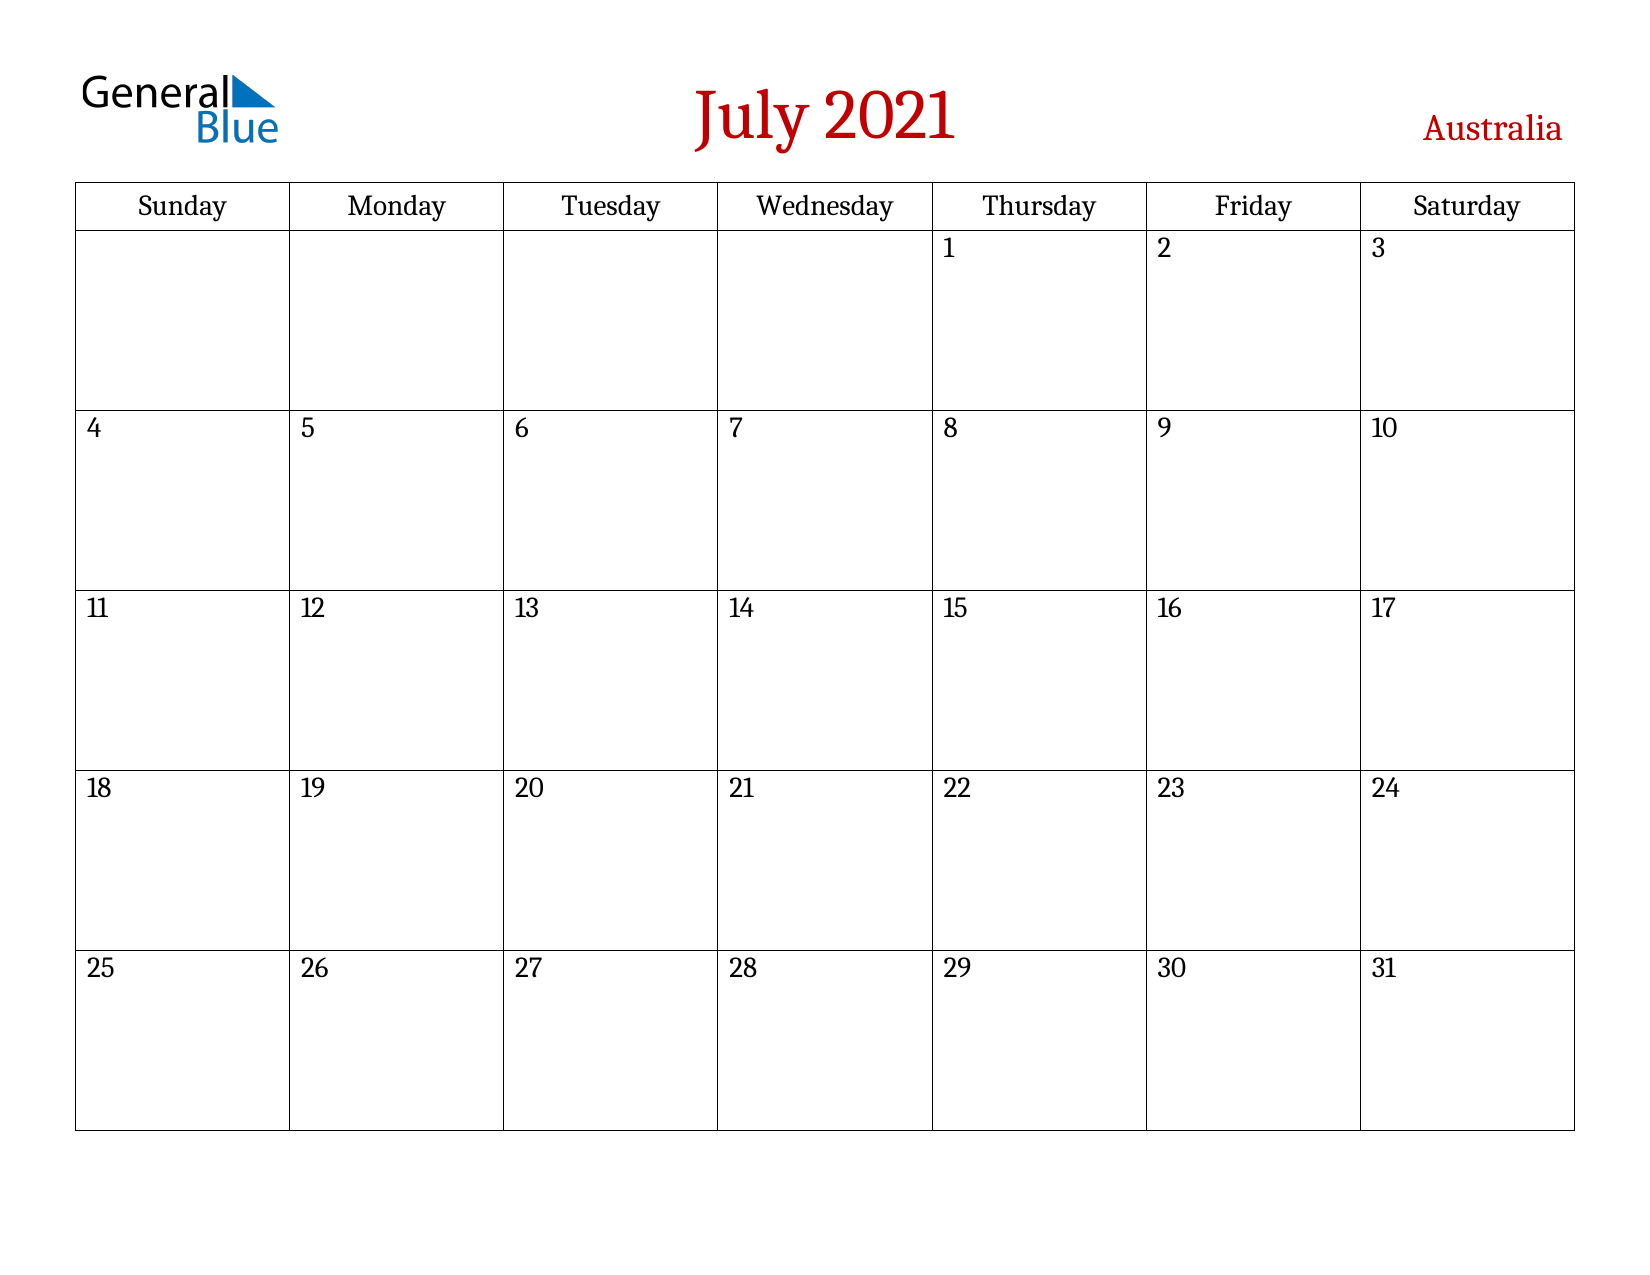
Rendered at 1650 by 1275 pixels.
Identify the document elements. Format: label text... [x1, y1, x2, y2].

table_cell Saturday [1361, 183, 1574, 230]
table_cell [1147, 265, 1360, 410]
table_cell [933, 805, 1146, 950]
table_cell [504, 231, 717, 264]
table_header [76, 75, 503, 182]
table_cell [290, 625, 503, 770]
table_cell 20 [504, 771, 717, 805]
table_cell [718, 985, 932, 1130]
table_cell [718, 625, 932, 770]
table_cell 11 [76, 591, 289, 625]
table_cell Wednesday [718, 183, 932, 230]
table_cell [290, 805, 503, 950]
table_cell 7 [718, 411, 932, 444]
table_cell 6 [504, 411, 717, 444]
table_cell [1147, 805, 1360, 950]
table_cell 19 [290, 771, 503, 805]
table_cell 1 [933, 231, 1146, 264]
table_cell 13 [504, 591, 717, 625]
table_cell 12 [290, 591, 503, 625]
table_cell [76, 805, 289, 950]
table_cell [933, 445, 1146, 590]
table_cell [76, 231, 289, 264]
table_cell 14 [718, 591, 932, 625]
table_cell [290, 985, 503, 1130]
table_cell [76, 265, 289, 410]
picture [82, 75, 278, 143]
table_cell Thursday [933, 183, 1146, 230]
table_cell [290, 231, 503, 264]
table_cell [1147, 625, 1360, 770]
table_cell 5 [290, 411, 503, 444]
table_cell Friday [1147, 183, 1360, 230]
table_cell Sunday [76, 183, 289, 230]
table_cell 26 [290, 951, 503, 985]
table_cell Monday [290, 183, 503, 230]
table_cell [290, 445, 503, 590]
table_cell 18 [76, 771, 289, 805]
table_cell [1147, 445, 1360, 590]
table_cell 2 [1147, 231, 1360, 264]
table_cell Tuesday [504, 183, 717, 230]
table_cell [290, 265, 503, 410]
table_cell [1361, 625, 1574, 770]
table_cell [718, 231, 932, 264]
table_cell 29 [933, 951, 1146, 985]
table_cell [933, 985, 1146, 1130]
table_cell 25 [76, 951, 289, 985]
table_cell [504, 265, 717, 410]
table_cell [76, 445, 289, 590]
table_cell [504, 625, 717, 770]
table_cell 10 [1361, 411, 1574, 444]
table_cell 28 [718, 951, 932, 985]
table_cell [1361, 265, 1574, 410]
table_header Australia [1146, 75, 1574, 182]
table_cell 8 [933, 411, 1146, 444]
table_cell 9 [1147, 411, 1360, 444]
table_cell 17 [1361, 591, 1574, 625]
table_cell 16 [1147, 591, 1360, 625]
table_cell 4 [76, 411, 289, 444]
table_cell 31 [1361, 951, 1574, 985]
table_cell 23 [1147, 771, 1360, 805]
table_cell [718, 445, 932, 590]
table_cell [933, 625, 1146, 770]
table_cell 15 [933, 591, 1146, 625]
table_cell 3 [1361, 231, 1574, 264]
table_cell [504, 805, 717, 950]
table_cell 21 [718, 771, 932, 805]
table_cell [718, 265, 932, 410]
table_cell [1361, 985, 1574, 1130]
table_header July 2021 [504, 75, 1146, 182]
table_cell 22 [933, 771, 1146, 805]
table_cell [718, 805, 932, 950]
table_cell [504, 985, 717, 1130]
table_cell [76, 985, 289, 1130]
table_cell [1361, 805, 1574, 950]
table_cell [933, 265, 1146, 410]
table_cell 24 [1361, 771, 1574, 805]
table_cell [1147, 985, 1360, 1130]
table_cell [76, 625, 289, 770]
table_cell [504, 445, 717, 590]
table_cell 27 [504, 951, 717, 985]
table_cell [1361, 445, 1574, 590]
table_cell 30 [1147, 951, 1360, 985]
